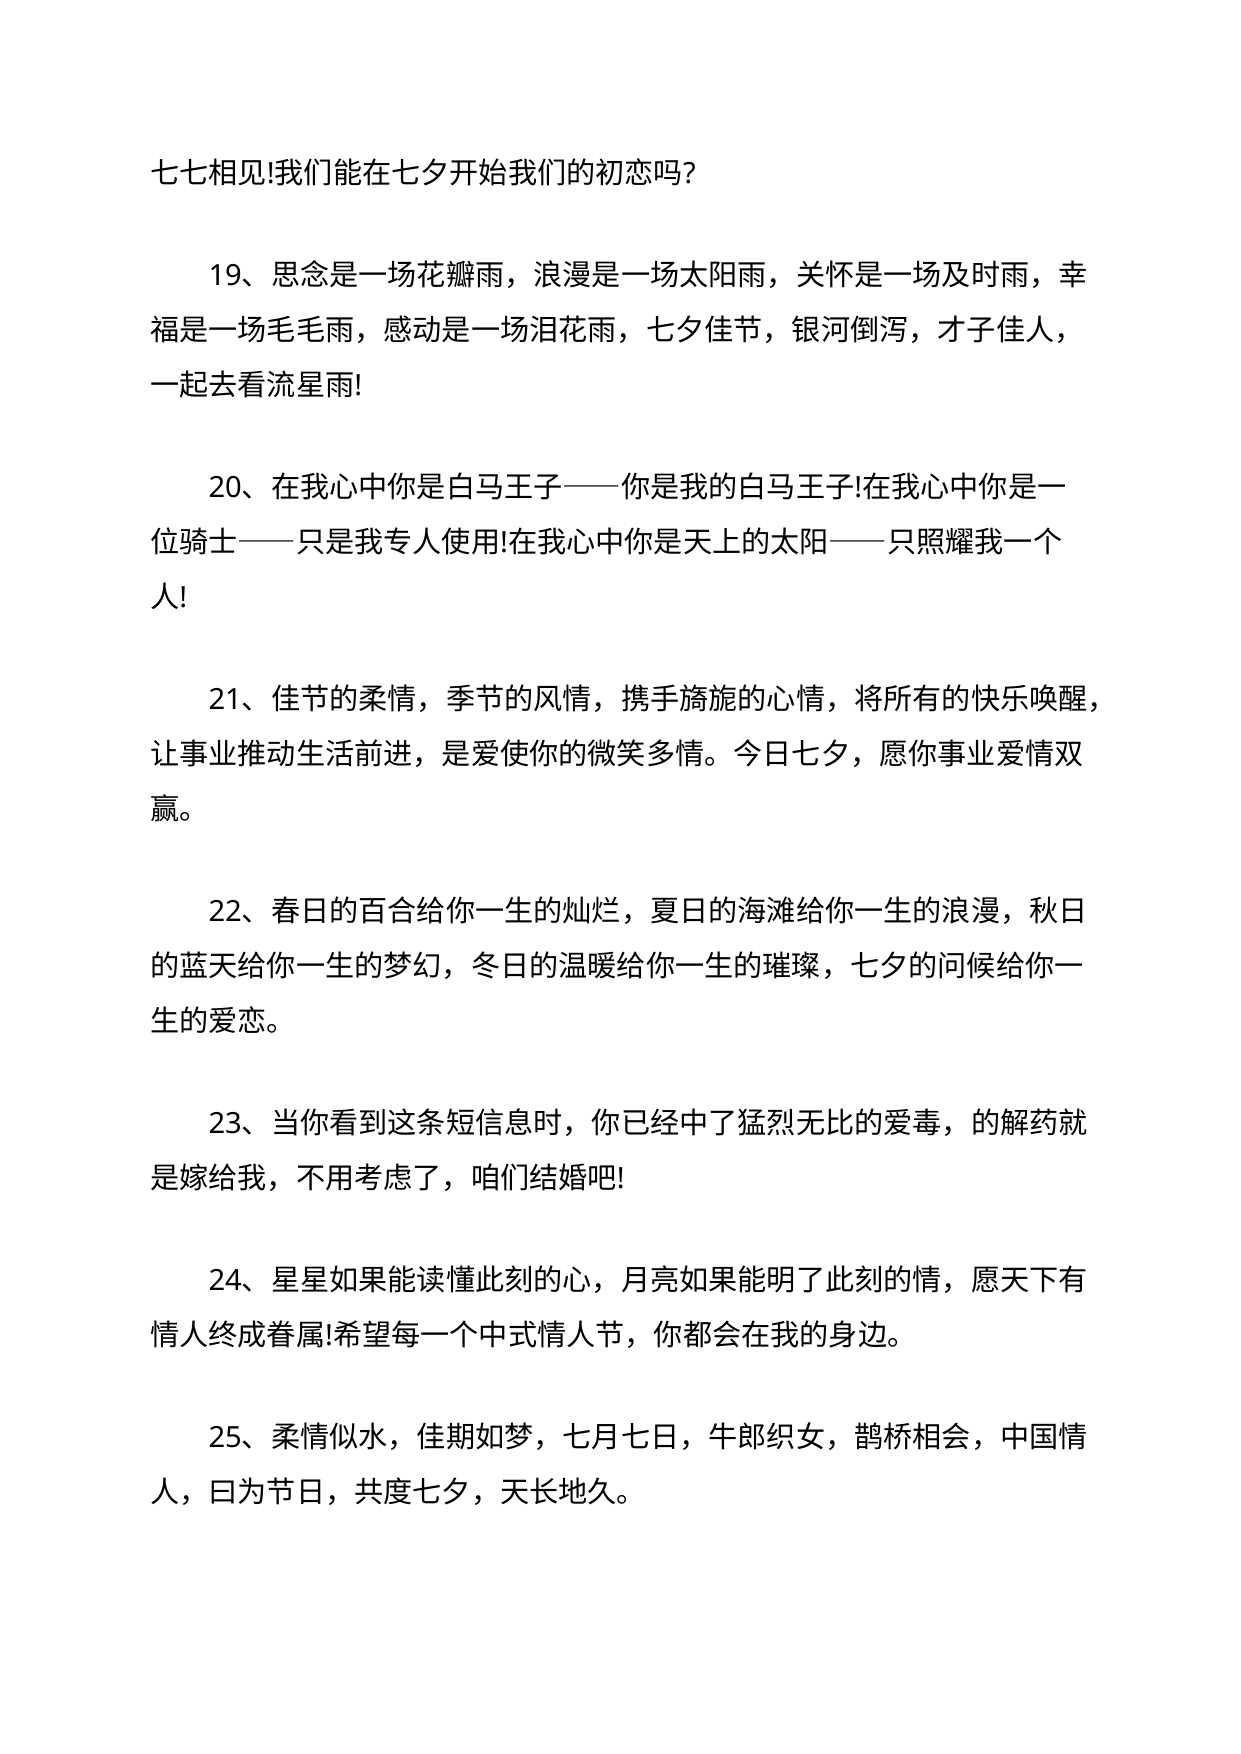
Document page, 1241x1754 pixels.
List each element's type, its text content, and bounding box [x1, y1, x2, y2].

text 25、柔情似水，佳期如梦，七月七日，牛郎织女，鹊桥相会，中国情人，曰为节日，共度七夕，天长地久。 [150, 1413, 1090, 1510]
text 22、春日的百合给你一生的灿烂，夏日的海滩给你一生的浪漫，秋日的蓝天给你一生的梦幻，冬日的温暖给你一生的璀璨，七夕的问候给你一生的爱恋。 [150, 887, 1090, 1040]
text 24、星星如果能读懂此刻的心，月亮如果能明了此刻的情，愿天下有情人终成眷属!希望每一个中式情人节，你都会在我的身边。 [150, 1256, 1090, 1353]
text 21、佳节的柔情，季节的风情，携手旖旎的心情，将所有的快乐唤醒，让事业推动生活前进，是爱使你的微笑多情。今日七夕，愿你事业爱情双赢。 [150, 676, 1090, 828]
text 19、思念是一场花瓣雨，浪漫是一场太阳雨，关怀是一场及时雨，幸福是一场毛毛雨，感动是一场泪花雨，七夕佳节，银河倒泻，才子佳人，一起去看流星雨! [150, 252, 1090, 404]
text 20、在我心中你是白马王子——你是我的白马王子!在我心中你是一位骑士——只是我专人使用!在我心中你是天上的太阳——只照耀我一个人! [150, 464, 1090, 616]
text 23、当你看到这条短信息时，你已经中了猛烈无比的爱毒，的解药就是嫁给我，不用考虑了，咱们结婚吧! [150, 1099, 1090, 1197]
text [150, 150, 1090, 192]
